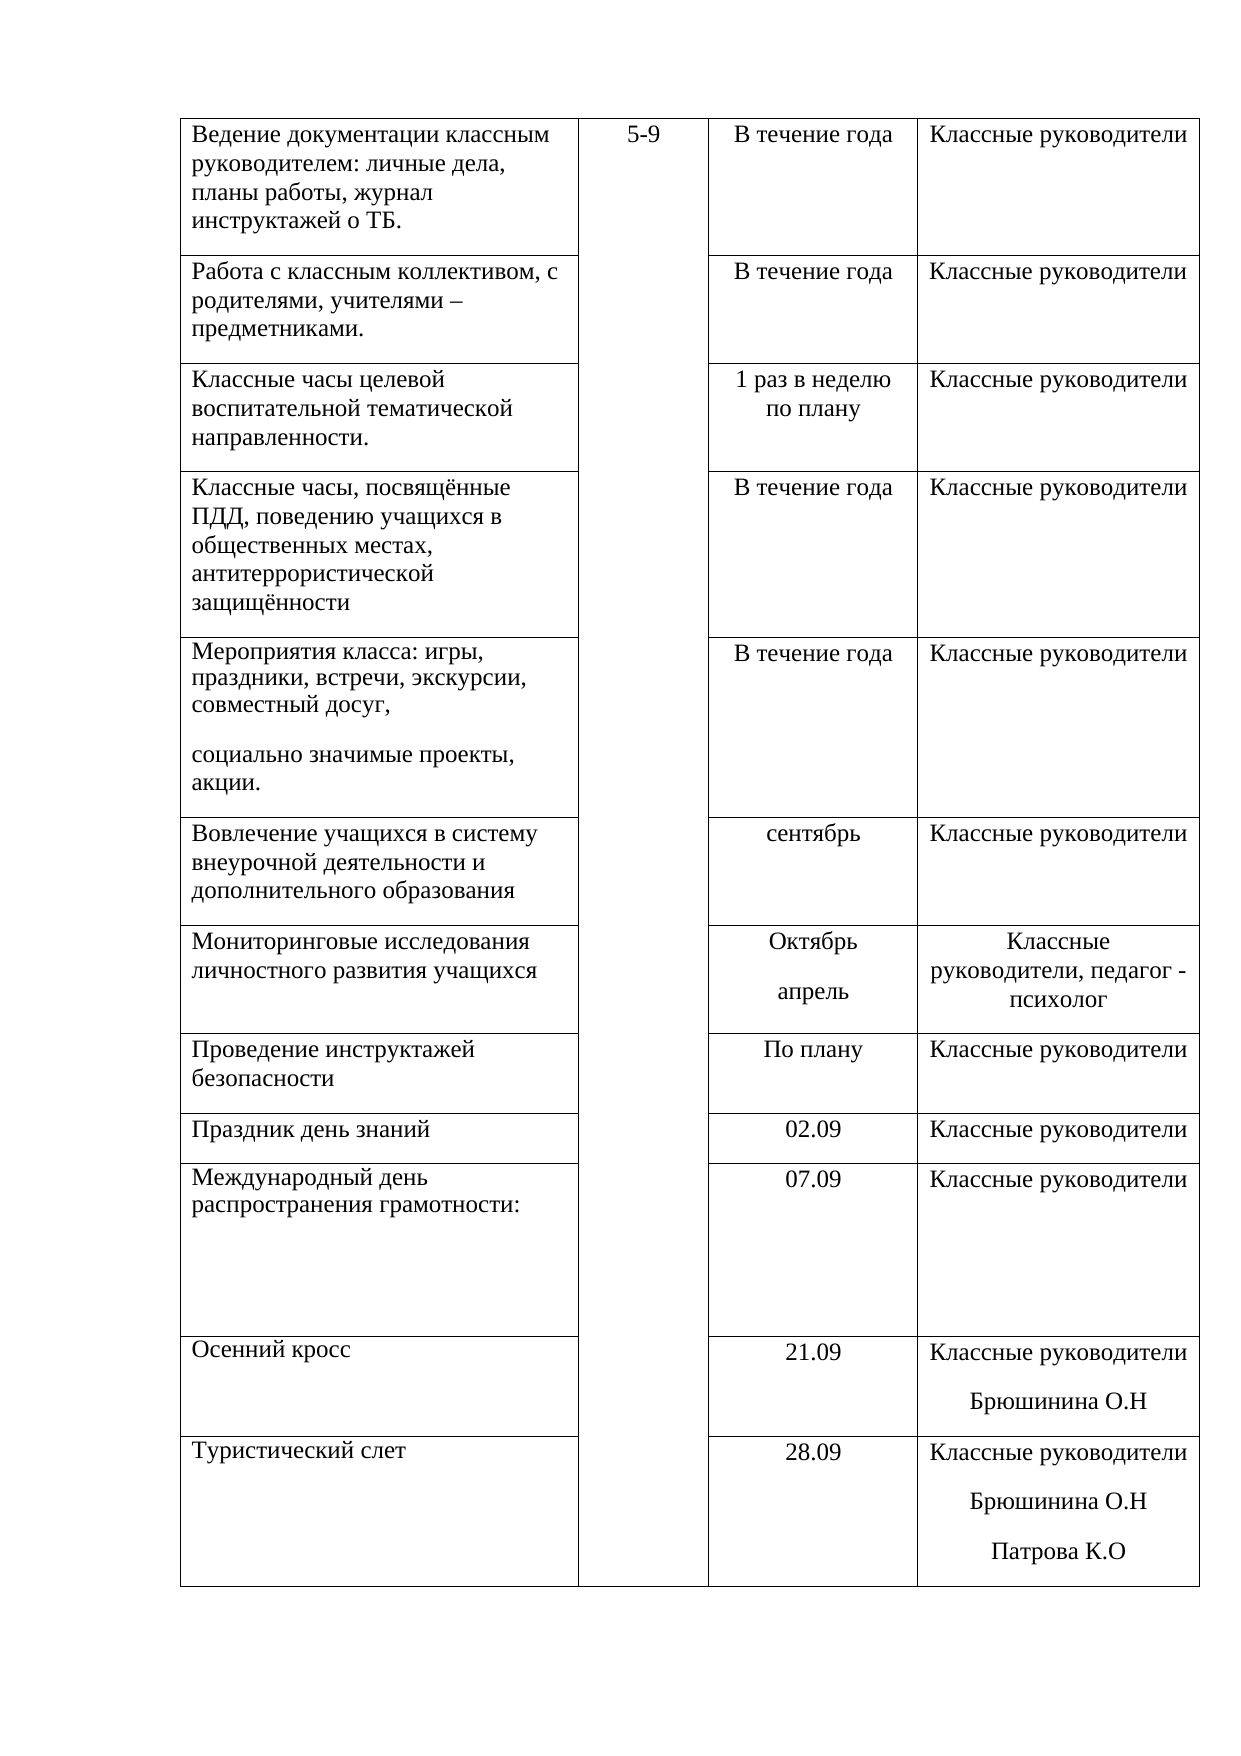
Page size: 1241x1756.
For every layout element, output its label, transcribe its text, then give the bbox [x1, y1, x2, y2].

table_cell Классные руководители [918, 638, 1199, 817]
table_cell Классные руководители [918, 1114, 1199, 1163]
table_cell В течение года [709, 119, 917, 255]
table_cell Классные руководители [918, 472, 1199, 637]
table_cell Классные руководители [918, 1164, 1199, 1336]
table_cell Классные руководители [918, 256, 1199, 363]
table_cell По плану [709, 1034, 917, 1113]
table_cell Праздник день знаний [181, 1114, 578, 1163]
table_cell В течение года [709, 638, 917, 817]
table_cell Классные руководители Брюшинина О.Н Патрова К.О [918, 1437, 1199, 1586]
table_cell Осенний кросс [181, 1337, 578, 1436]
table_cell Классные руководители, педагог - психолог [918, 926, 1199, 1033]
table_cell Октябрь апрель [709, 926, 917, 1033]
table_cell 28.09 [709, 1437, 917, 1586]
table_cell 21.09 [709, 1337, 917, 1436]
table_cell сентябрь [709, 818, 917, 925]
table_cell Мероприятия класса: игры, праздники, встречи, экскурсии, совместный досуг, социально значимые проекты, акции. [181, 638, 578, 817]
table_cell В течение года [709, 472, 917, 637]
table_cell Ведение документации классным руководителем: личные дела, планы работы, журнал инструктажей о ТБ. [181, 119, 578, 255]
table_cell Вовлечение учащихся в систему внеурочной деятельности и дополнительного образования [181, 818, 578, 925]
table_cell Проведение инструктажей безопасности [181, 1034, 578, 1113]
table_cell Классные часы, посвящённые ПДД, поведению учащихся в общественных местах, антитеррористической защищённости [181, 472, 578, 637]
table_cell Международный день распространения грамотности: [181, 1164, 578, 1336]
table_cell Классные руководители [918, 818, 1199, 925]
table_cell 1 раз в неделю по плану [709, 364, 917, 471]
table_cell Классные часы целевой воспитательной тематической направленности. [181, 364, 578, 471]
table_cell Туристический слет [181, 1437, 578, 1586]
table_cell 02.09 [709, 1114, 917, 1163]
table_cell В течение года [709, 256, 917, 363]
table_cell 07.09 [709, 1164, 917, 1336]
table_cell Мониторинговые исследования личностного развития учащихся [181, 926, 578, 1033]
table_cell Классные руководители [918, 119, 1199, 255]
table_cell Классные руководители Брюшинина О.Н [918, 1337, 1199, 1436]
table_cell 5-9 [579, 119, 708, 1586]
table_cell Классные руководители [918, 364, 1199, 471]
table_cell Работа с классным коллективом, с родителями, учителями – предметниками. [181, 256, 578, 363]
table_cell Классные руководители [918, 1034, 1199, 1113]
